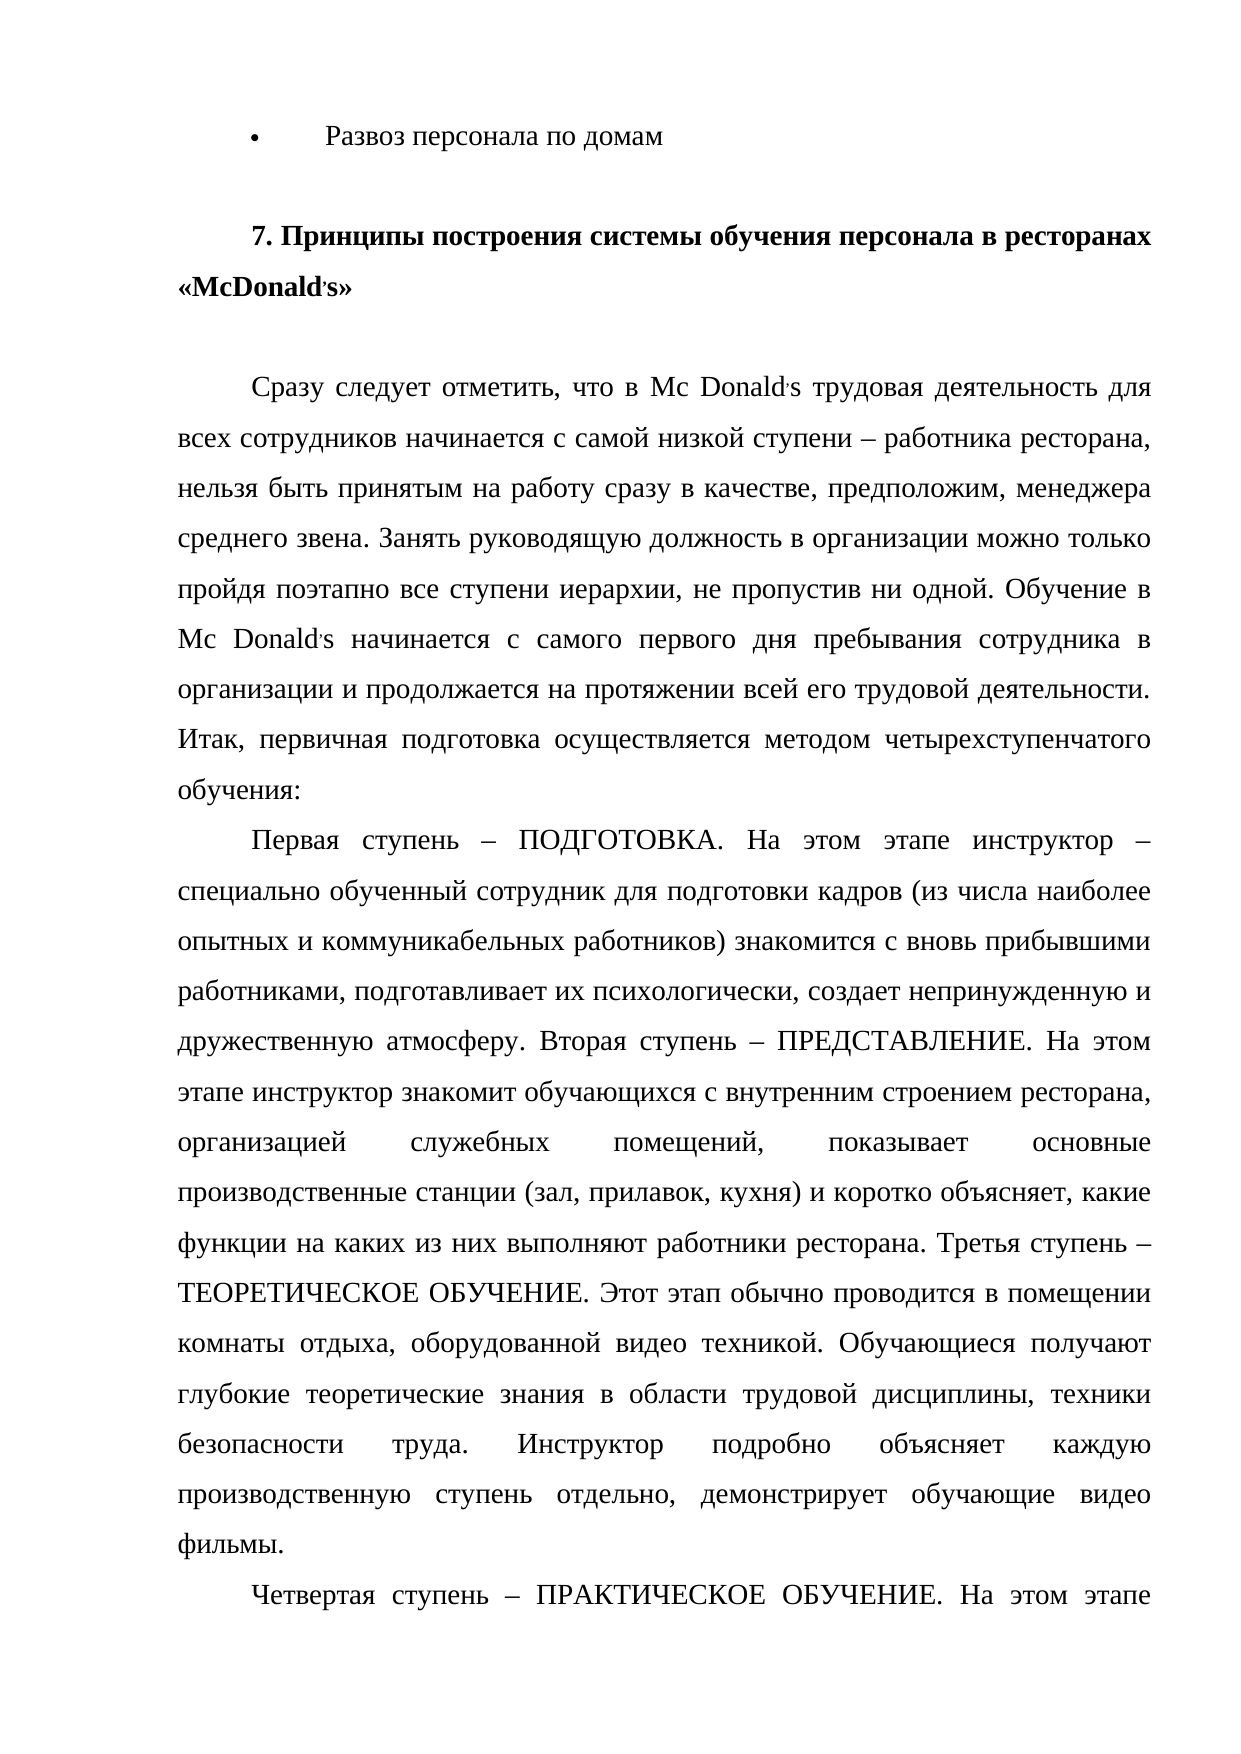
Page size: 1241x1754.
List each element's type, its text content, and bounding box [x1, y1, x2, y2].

text 7. Принципы построения системы обучения персонала в ресторанах «McDonald,s» [177, 219, 1152, 303]
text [177, 1577, 1152, 1611]
list Развоз персонала по домам [177, 118, 1152, 152]
text Первая ступень – ПОДГОТОВКА. На этом этапе инструктор – специально обученный сотрудник для подготовки кадров (из числа наиболее опытных и коммуникабельных работников) знакомится с вновь прибывшими работниками, подготавливает их психологически, создает непринужденную и дружественную атмосферу. Вторая ступень – ПРЕДСТАВЛЕНИЕ. На этом этапе инструктор знакомит обучающихся с внутренним строением ресторана, организацией служебных помещений, показывает основные производственные станции (зал, прилавок, кухня) и коротко объясняет, какие функции на каких из них выполняют работники ресторана. Третья ступень – ТЕОРЕТИЧЕСКОЕ ОБУЧЕНИЕ. Этот этап обычно проводится в помещении комнаты отдыха, оборудованной видео техникой. Обучающиеся получают глубокие теоретические знания в области трудовой дисциплины, техники безопасности труда. Инструктор подробно объясняет каждую производственную ступень отдельно, демонстрирует обучающие видео фильмы. [177, 822, 1152, 1560]
text Сразу следует отметить, что в Mc Donald,s трудовая деятельность для всех сотрудников начинается с самой низкой ступени – работника ресторана, нельзя быть принятым на работу сразу в качестве, предположим, менеджера среднего звена. Занять руководящую должность в организации можно только пройдя поэтапно все ступени иерархии, не пропустив ни одной. Обучение в Mc Donald,s начинается с самого первого дня пребывания сотрудника в организации и продолжается на протяжении всей его трудовой деятельности. Итак, первичная подготовка осуществляется методом четырехступенчатого обучения: [177, 370, 1152, 806]
